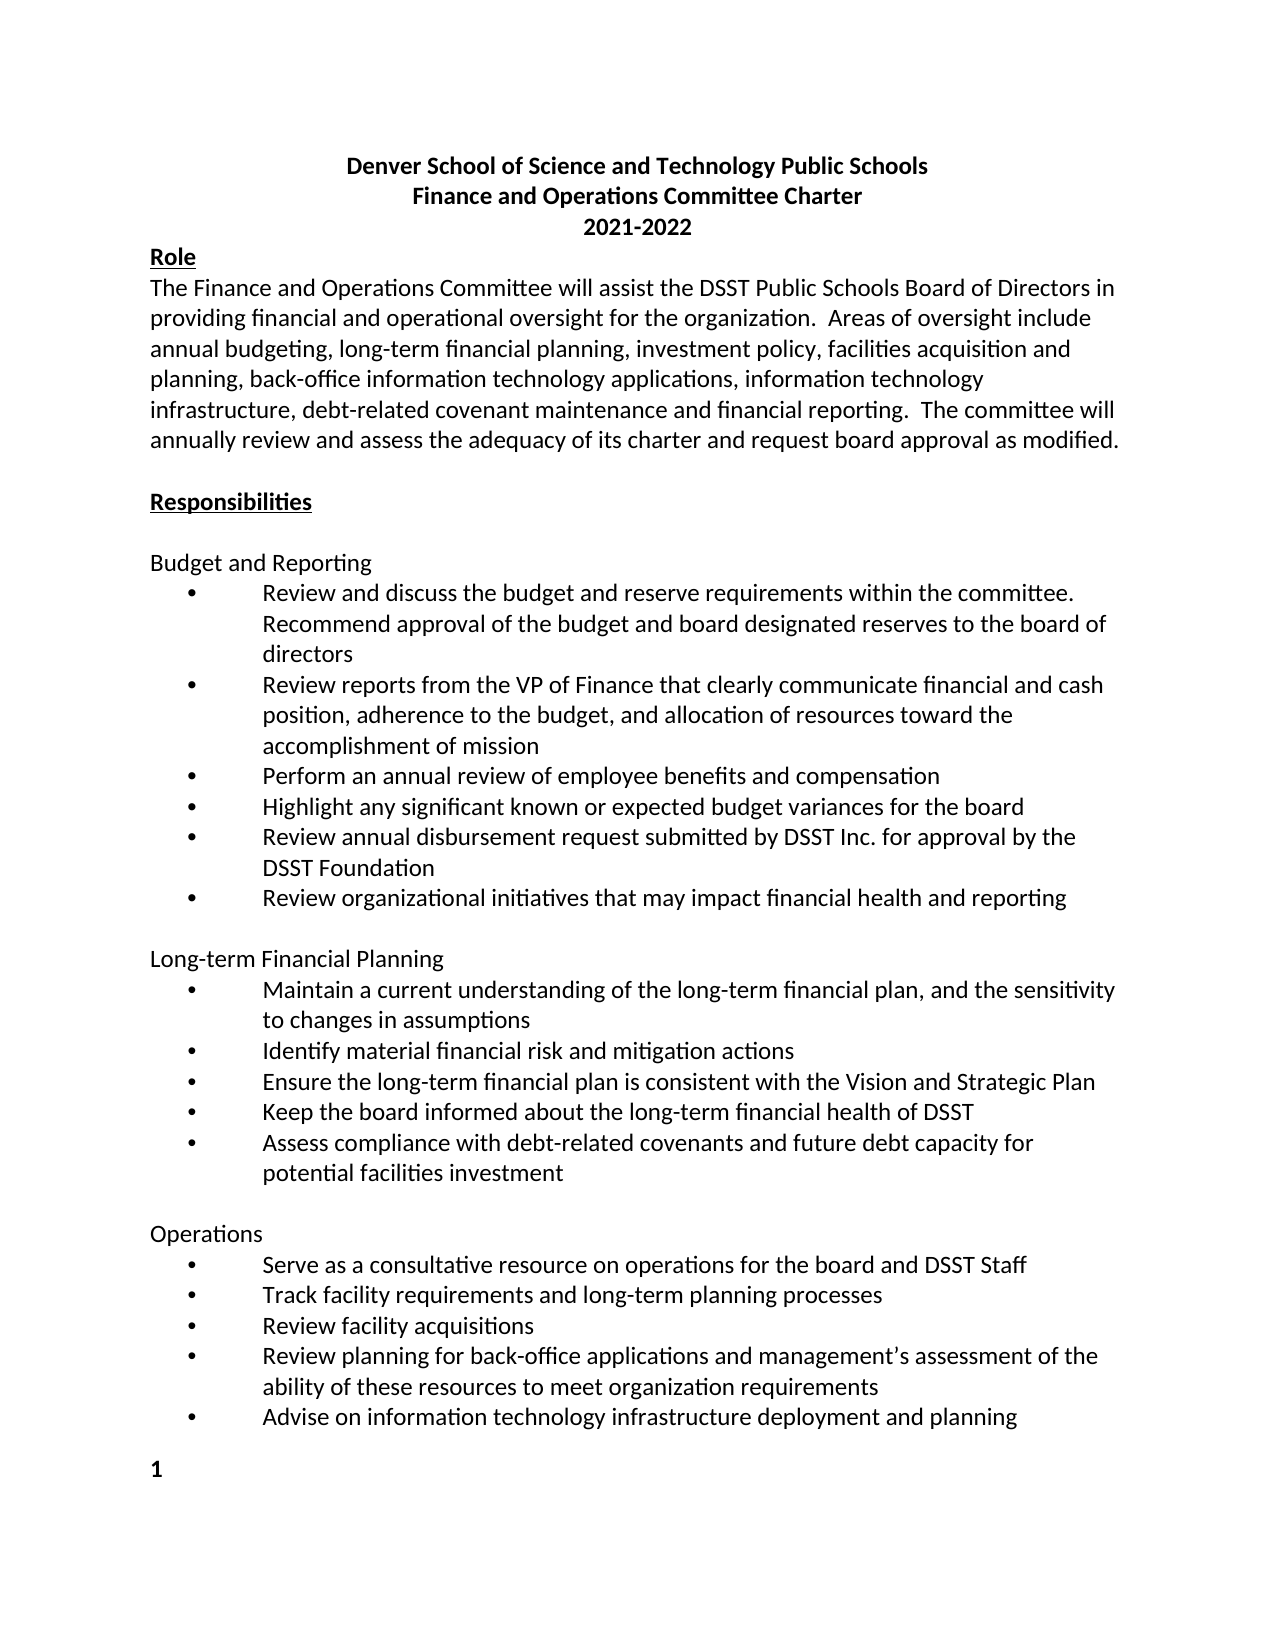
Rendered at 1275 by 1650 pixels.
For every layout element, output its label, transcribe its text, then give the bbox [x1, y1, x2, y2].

list Serve as a consultative resource on operations for the board and DSST Staff [187, 1249, 1125, 1279]
text Long-term Financial Planning [150, 943, 1125, 974]
list Review planning for back-office applications and management’s assessment of the ability of these resources to meet organization requirements [187, 1340, 1125, 1401]
text The Finance and Operations Committee will assist the DSST Public Schools Board of Directors in providing financial and operational oversight for the organization. Areas of oversight include annual budgeting, long-term financial planning, investment policy, facilities acquisition and planning, back-office information technology applications, information technology infrastructure, debt-related covenant maintenance and financial reporting. The committee will annually review and assess the adequacy of its charter and request board approval as modified. [150, 272, 1125, 455]
text Finance and Operations Committee Charter [150, 181, 1125, 211]
list Maintain a current understanding of the long-term financial plan, and the sensitivity to changes in assumptions [187, 974, 1125, 1035]
text Role [150, 242, 1125, 272]
text 2021-2022 [150, 211, 1125, 242]
list Ensure the long-term financial plan is consistent with the Vision and Strategic Plan [187, 1066, 1125, 1096]
list Review organizational initiatives that may impact financial health and reporting [187, 882, 1125, 913]
list Assess compliance with debt-related covenants and future debt capacity for potential facilities investment [187, 1127, 1125, 1188]
list Review annual disbursement request submitted by DSST Inc. for approval by the DSST Foundation [187, 821, 1125, 882]
list Keep the board informed about the long-term financial health of DSST [187, 1096, 1125, 1127]
list Perform an annual review of employee benefits and compensation [187, 760, 1125, 791]
list Review facility acquisitions [187, 1310, 1125, 1340]
list Identify material financial risk and mitigation actions [187, 1035, 1125, 1066]
text Responsibilities [150, 486, 1125, 516]
list Review reports from the VP of Finance that clearly communicate financial and cash position, adherence to the budget, and allocation of resources toward the accomplishment of mission [187, 669, 1125, 760]
list Advise on information technology infrastructure deployment and planning [187, 1401, 1125, 1432]
text Operations [150, 1218, 1125, 1249]
list Review and discuss the budget and reserve requirements within the committee. Recommend approval of the budget and board designated reserves to the board of directors [187, 577, 1125, 669]
text Denver School of Science and Technology Public Schools [150, 150, 1125, 181]
text Budget and Reporting [150, 547, 1125, 577]
list Track facility requirements and long-term planning processes [187, 1279, 1125, 1310]
list Highlight any significant known or expected budget variances for the board [187, 791, 1125, 821]
